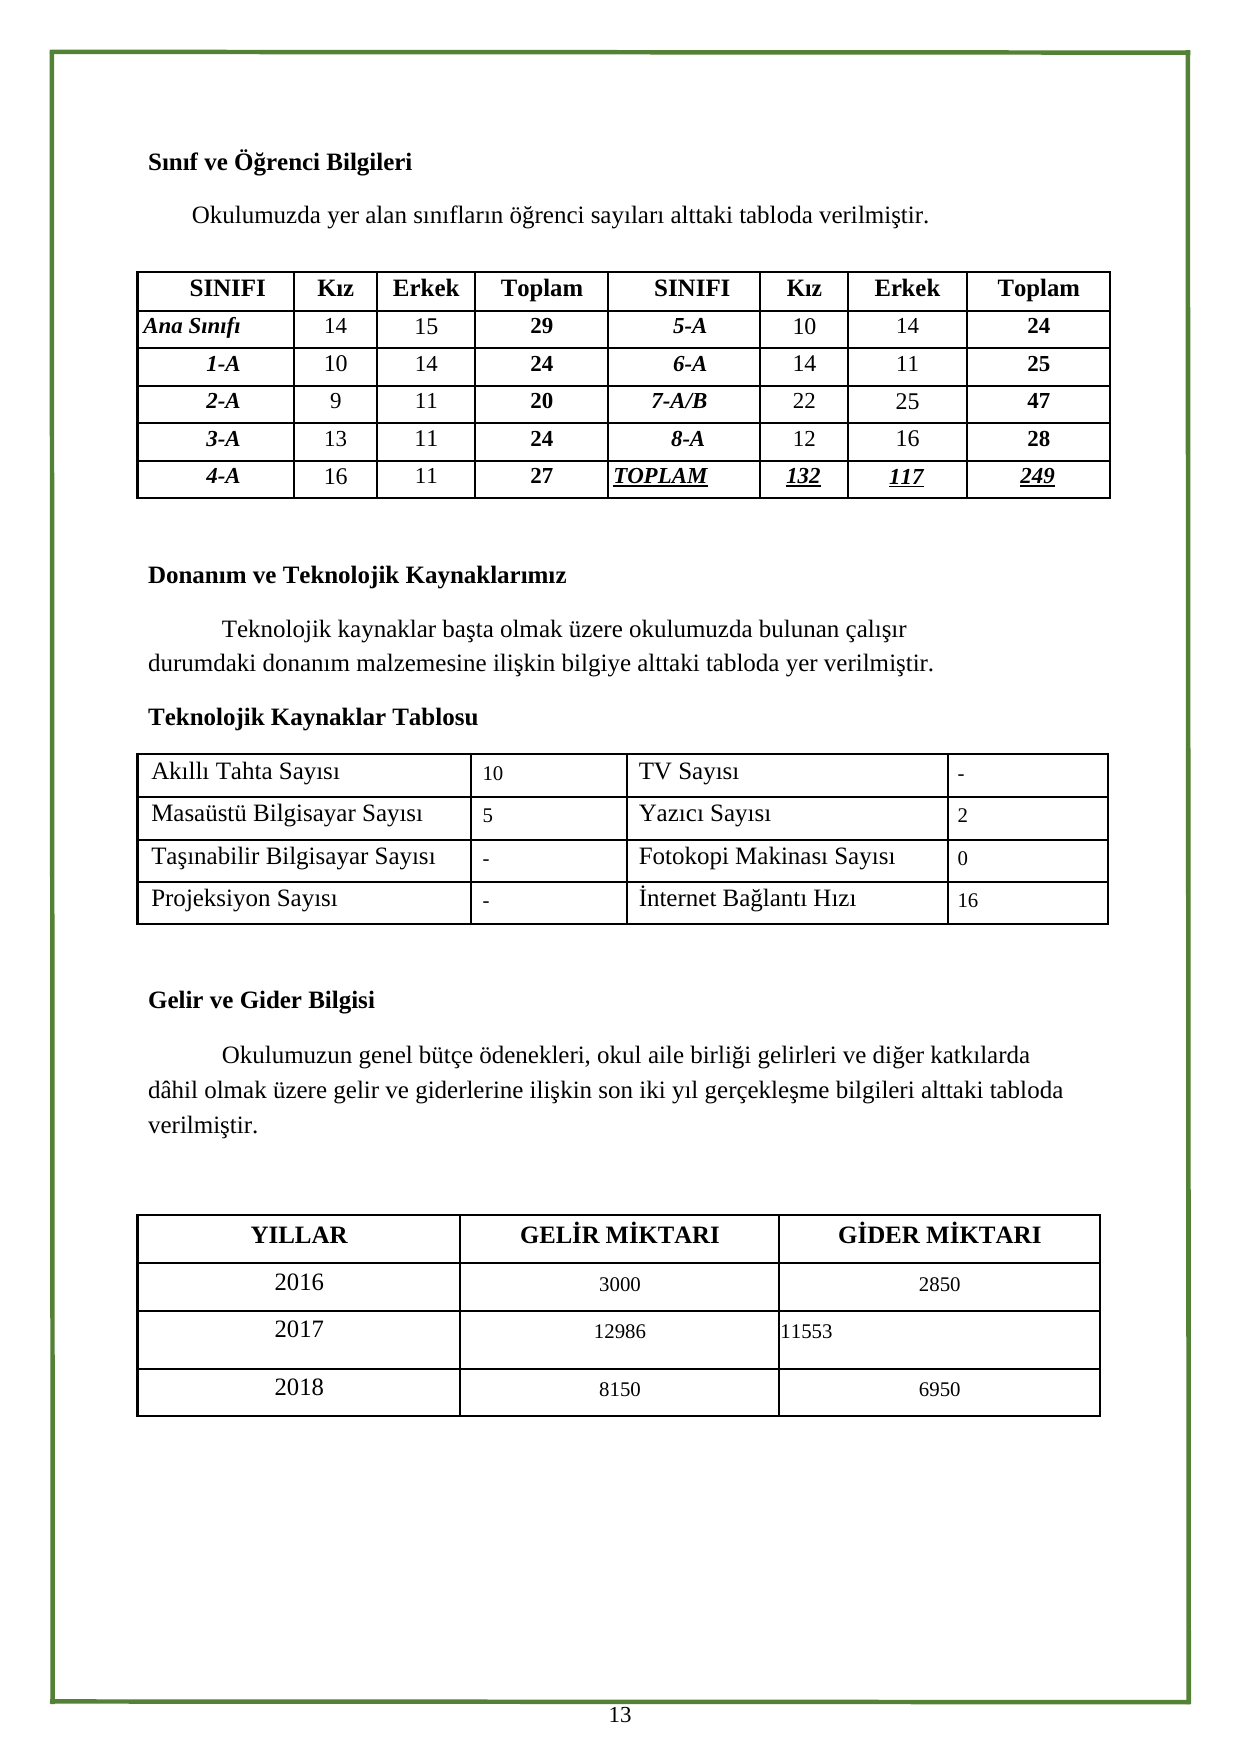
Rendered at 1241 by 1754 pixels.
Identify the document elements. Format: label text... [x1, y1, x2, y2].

table_cell [609, 415, 759, 422]
table_cell [968, 490, 1109, 497]
table_cell Fotokopi Makinası Sayısı [628, 841, 947, 870]
table_cell [968, 302, 1109, 310]
table_cell [761, 490, 847, 497]
table_cell [139, 1343, 459, 1367]
table_cell [295, 415, 376, 422]
table_cell 14 [378, 349, 474, 377]
table_cell [609, 377, 759, 385]
table_header Erkek [378, 273, 474, 302]
table_cell 117 [849, 462, 966, 489]
table_cell [761, 377, 847, 385]
table_cell [968, 415, 1109, 422]
table_cell [139, 490, 293, 497]
table_cell [295, 302, 376, 310]
table_header SINIFI [139, 273, 293, 302]
table_cell [476, 452, 607, 460]
table_cell [780, 1296, 1099, 1310]
table_cell [849, 377, 966, 385]
table_cell 6-A [609, 349, 759, 377]
table_cell 14 [849, 312, 966, 339]
table_cell [780, 1401, 1099, 1415]
table_header Kız [295, 273, 376, 302]
table_cell Masaüstü Bilgisayar Sayısı [139, 798, 470, 827]
table_cell [476, 415, 607, 422]
table_cell [472, 912, 626, 923]
table_cell 15 [378, 312, 474, 339]
table_cell [628, 912, 947, 923]
table_cell [139, 1249, 459, 1262]
table_cell 16 [295, 462, 376, 489]
table_cell [378, 415, 474, 422]
table_cell [378, 302, 474, 310]
table_cell [295, 377, 376, 385]
table_cell [609, 452, 759, 460]
table_cell [139, 415, 293, 422]
table_cell [139, 377, 293, 385]
table_cell 11553 [780, 1312, 1099, 1343]
table_cell 14 [295, 312, 376, 339]
table_cell [968, 452, 1109, 460]
table_cell 3-A [139, 424, 293, 452]
table_cell 10 [761, 312, 847, 339]
table_cell [378, 452, 474, 460]
table_cell [780, 1343, 1099, 1367]
table_cell [761, 340, 847, 347]
table_cell Taşınabilir Bilgisayar Sayısı [139, 841, 470, 870]
table_cell 16 [849, 424, 966, 452]
table_cell [461, 1296, 778, 1310]
table_cell 9 [295, 387, 376, 414]
table_cell [139, 870, 470, 881]
table_cell [849, 452, 966, 460]
table_cell 2017 [139, 1312, 459, 1343]
table_cell [761, 415, 847, 422]
table_cell [849, 302, 966, 310]
table_cell 2 [949, 798, 1107, 827]
table_cell Projeksiyon Sayısı [139, 883, 470, 912]
text Sınıf ve Öğrenci Bilgileri [148, 147, 1104, 176]
table_cell - [472, 841, 626, 870]
table_cell [472, 827, 626, 839]
table_cell 4-A [139, 462, 293, 489]
table_cell [968, 377, 1109, 385]
table_cell [295, 340, 376, 347]
table_header Toplam [476, 273, 607, 302]
text Donanım ve Teknolojik Kaynaklarımız [148, 560, 1104, 589]
table_cell 11 [378, 424, 474, 452]
table_cell 7-A/B [609, 387, 759, 414]
table_cell [139, 1401, 459, 1415]
table_cell [472, 870, 626, 881]
table_cell 24 [968, 312, 1109, 339]
table_cell 12986 [461, 1312, 778, 1343]
table_cell [628, 870, 947, 881]
table_header TV Sayısı [628, 755, 947, 784]
table_cell Yazıcı Sayısı [628, 798, 947, 827]
table_cell 3000 [461, 1264, 778, 1296]
table_cell [609, 340, 759, 347]
table_cell 12 [761, 424, 847, 452]
table_cell 25 [968, 349, 1109, 377]
table_cell [139, 302, 293, 310]
table_cell 249 [968, 462, 1109, 489]
text Teknolojik kaynaklar başta olmak üzere okulumuzda bulunan çalışır durumdaki donanım malzemesine ilişkin bilgiye alttaki tabloda yer verilmiştir. [148, 614, 1021, 677]
table_cell - [472, 883, 626, 912]
table_cell [139, 912, 470, 923]
table_cell [761, 452, 847, 460]
table_cell [139, 452, 293, 460]
table_cell [139, 340, 293, 347]
table_cell Ana Sınıfı [139, 312, 293, 339]
table_cell TOPLAM [609, 462, 759, 489]
table_cell 29 [476, 312, 607, 339]
table_cell 20 [476, 387, 607, 414]
table_cell 6950 [780, 1370, 1099, 1401]
table_header SINIFI [609, 273, 759, 302]
table_header Toplam [968, 273, 1109, 302]
table_cell 14 [761, 349, 847, 377]
table_header Erkek [849, 273, 966, 302]
table_cell [139, 827, 470, 839]
table_cell [461, 1343, 778, 1367]
table_cell 22 [761, 387, 847, 414]
table_cell [139, 785, 470, 796]
table_cell [609, 302, 759, 310]
table_cell [849, 415, 966, 422]
table_cell 10 [295, 349, 376, 377]
table_cell [949, 870, 1107, 881]
table_cell 28 [968, 424, 1109, 452]
table_cell [628, 785, 947, 796]
table_cell 2018 [139, 1370, 459, 1401]
table_cell 2016 [139, 1264, 459, 1296]
text Gelir ve Gider Bilgisi [148, 986, 1104, 1014]
table_cell 2850 [780, 1264, 1099, 1296]
table_cell [461, 1401, 778, 1415]
table_cell 2-A [139, 387, 293, 414]
table_header 10 [472, 755, 626, 784]
table_cell 11 [849, 349, 966, 377]
table_cell [949, 827, 1107, 839]
text Teknolojik Kaynaklar Tablosu [148, 702, 1104, 730]
table_header GİDER MİKTARI [780, 1216, 1099, 1249]
table_cell [949, 785, 1107, 796]
table_cell 25 [849, 387, 966, 414]
table_cell 13 [295, 424, 376, 452]
table_header GELİR MİKTARI [461, 1216, 778, 1249]
table_cell 16 [949, 883, 1107, 912]
table_cell [378, 490, 474, 497]
table_header Kız [761, 273, 847, 302]
table_header YILLAR [139, 1216, 459, 1249]
text Okulumuzda yer alan sınıfların öğrenci sayıları alttaki tabloda verilmiştir. [192, 200, 1104, 229]
table_cell [780, 1249, 1099, 1262]
table_cell [968, 340, 1109, 347]
table_header - [949, 755, 1107, 784]
table_cell [476, 340, 607, 347]
table_cell 47 [968, 387, 1109, 414]
table_cell [378, 340, 474, 347]
table_cell İnternet Bağlantı Hızı [628, 883, 947, 912]
table_cell [609, 490, 759, 497]
table_cell 27 [476, 462, 607, 489]
table_cell [472, 785, 626, 796]
table_cell 11 [378, 462, 474, 489]
table_cell [476, 377, 607, 385]
table_cell [761, 302, 847, 310]
table_cell 8-A [609, 424, 759, 452]
table_cell [461, 1249, 778, 1262]
table_header Akıllı Tahta Sayısı [139, 755, 470, 784]
table_cell [476, 490, 607, 497]
table_cell 132 [761, 462, 847, 489]
table_cell 8150 [461, 1370, 778, 1401]
table_cell 1-A [139, 349, 293, 377]
text Okulumuzun genel bütçe ödenekleri, okul aile birliği gelirleri ve diğer katkılarda dâhil olmak üzere gelir ve giderlerine ilişkin son iki yıl gerçekleşme bilgileri alttaki tabloda verilmiştir. [148, 1040, 1085, 1139]
table_cell [849, 490, 966, 497]
table_cell 0 [949, 841, 1107, 870]
table_cell 24 [476, 424, 607, 452]
table_cell 5 [472, 798, 626, 827]
table_cell [628, 827, 947, 839]
table_cell 24 [476, 349, 607, 377]
table_cell [849, 340, 966, 347]
table_cell [295, 452, 376, 460]
table_cell [295, 490, 376, 497]
table_cell [378, 377, 474, 385]
table_cell [476, 302, 607, 310]
table_cell [139, 1296, 459, 1310]
table_cell 5-A [609, 312, 759, 339]
table_cell 11 [378, 387, 474, 414]
table_cell [949, 912, 1107, 923]
